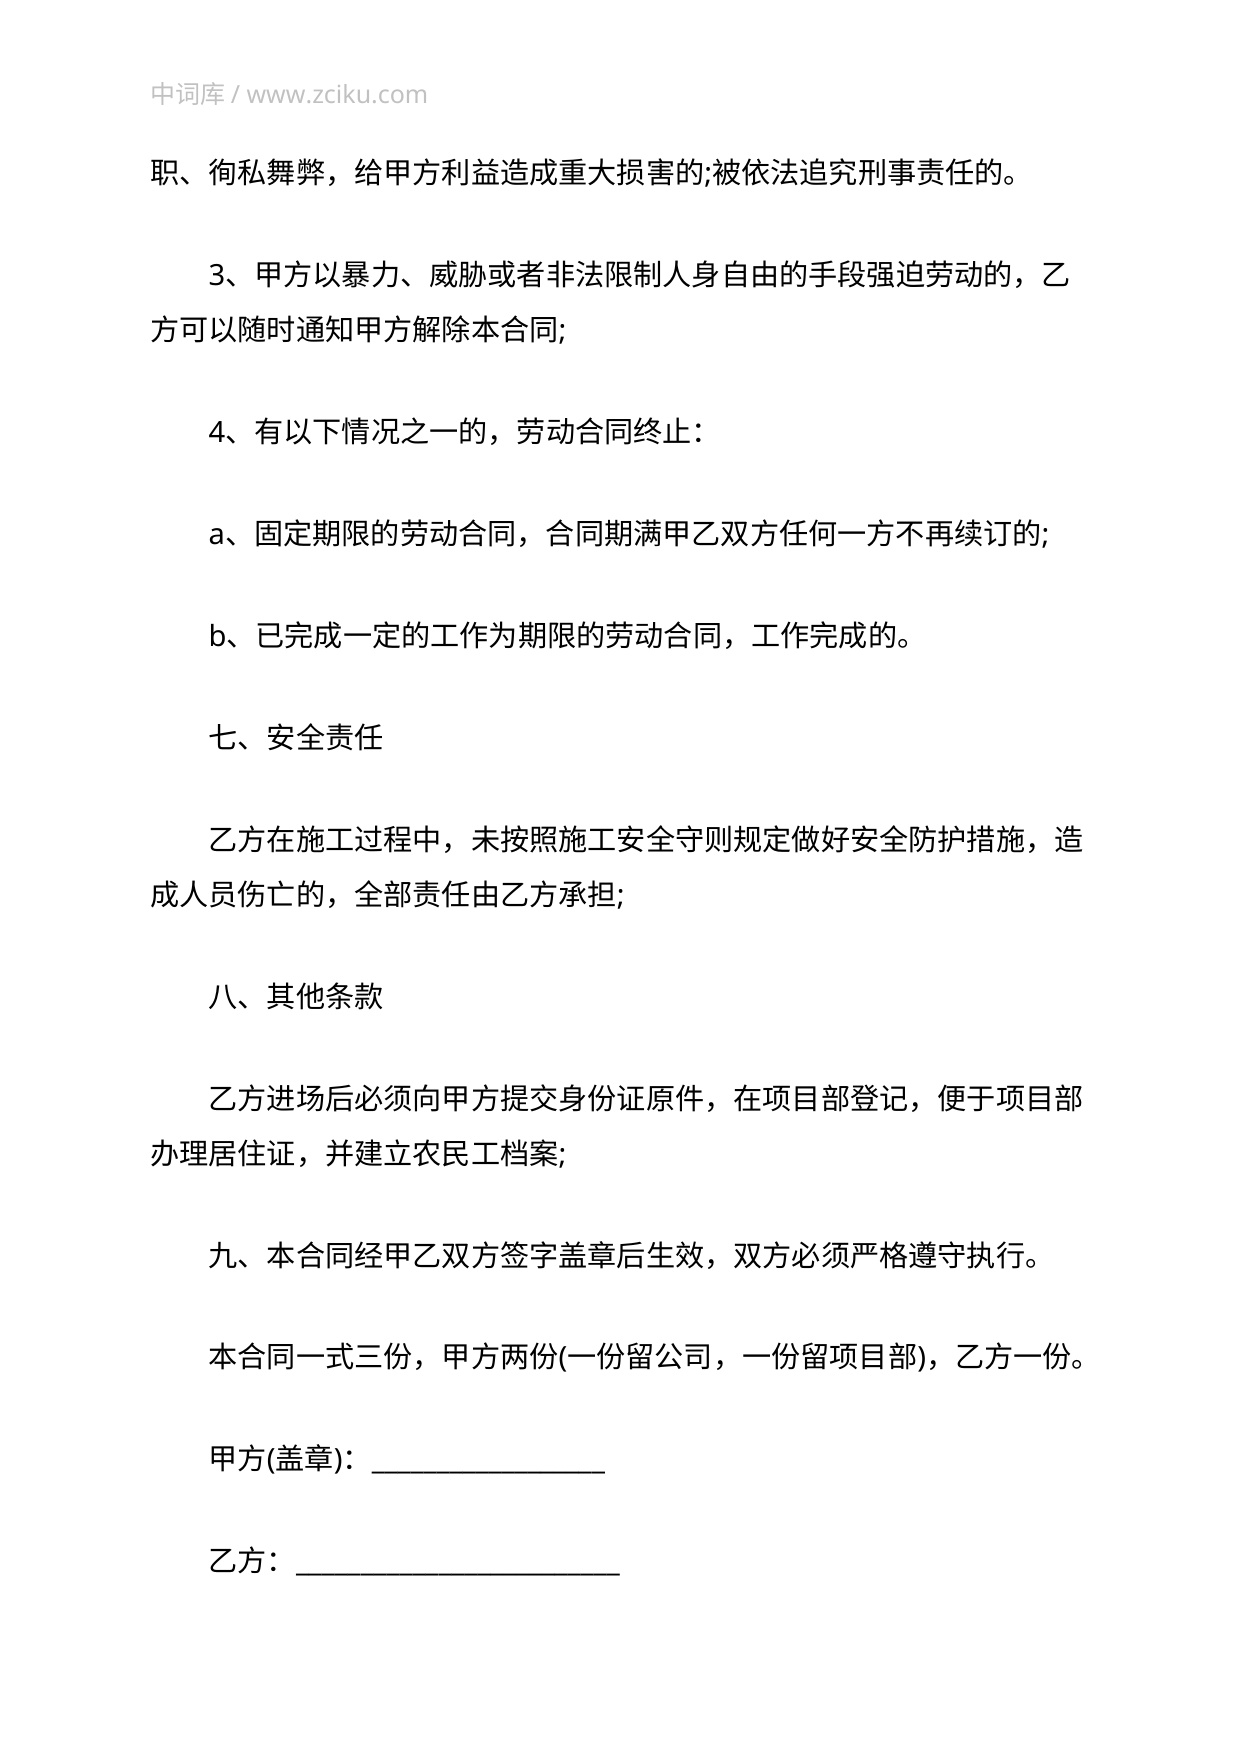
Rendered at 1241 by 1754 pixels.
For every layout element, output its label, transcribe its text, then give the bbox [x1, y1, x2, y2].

text 九、本合同经甲乙双方签字盖章后生效，双方必须严格遵守执行。 [150, 1232, 1090, 1274]
text 八、其他条款 [150, 973, 1090, 1016]
text 甲方(盖章)：__________________ [150, 1436, 1090, 1478]
text 4、有以下情况之一的，劳动合同终止： [150, 409, 1090, 451]
text 3、甲方以暴力、威胁或者非法限制人身自由的手段强迫劳动的，乙方可以随时通知甲方解除本合同; [150, 252, 1090, 349]
text 乙方在施工过程中，未按照施工安全守则规定做好安全防护措施，造成人员伤亡的，全部责任由乙方承担; [150, 817, 1090, 914]
text 乙方进场后必须向甲方提交身份证原件，在项目部登记，便于项目部办理居住证，并建立农民工档案; [150, 1075, 1090, 1173]
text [150, 150, 1090, 192]
text 七、安全责任 [150, 715, 1090, 757]
text b、已完成一定的工作为期限的劳动合同，工作完成的。 [150, 613, 1090, 655]
text a、固定期限的劳动合同，合同期满甲乙双方任何一方不再续订的; [150, 511, 1090, 553]
text 本合同一式三份，甲方两份(一份留公司，一份留项目部)，乙方一份。 [150, 1334, 1090, 1376]
text 乙方：_________________________ [150, 1538, 1090, 1580]
